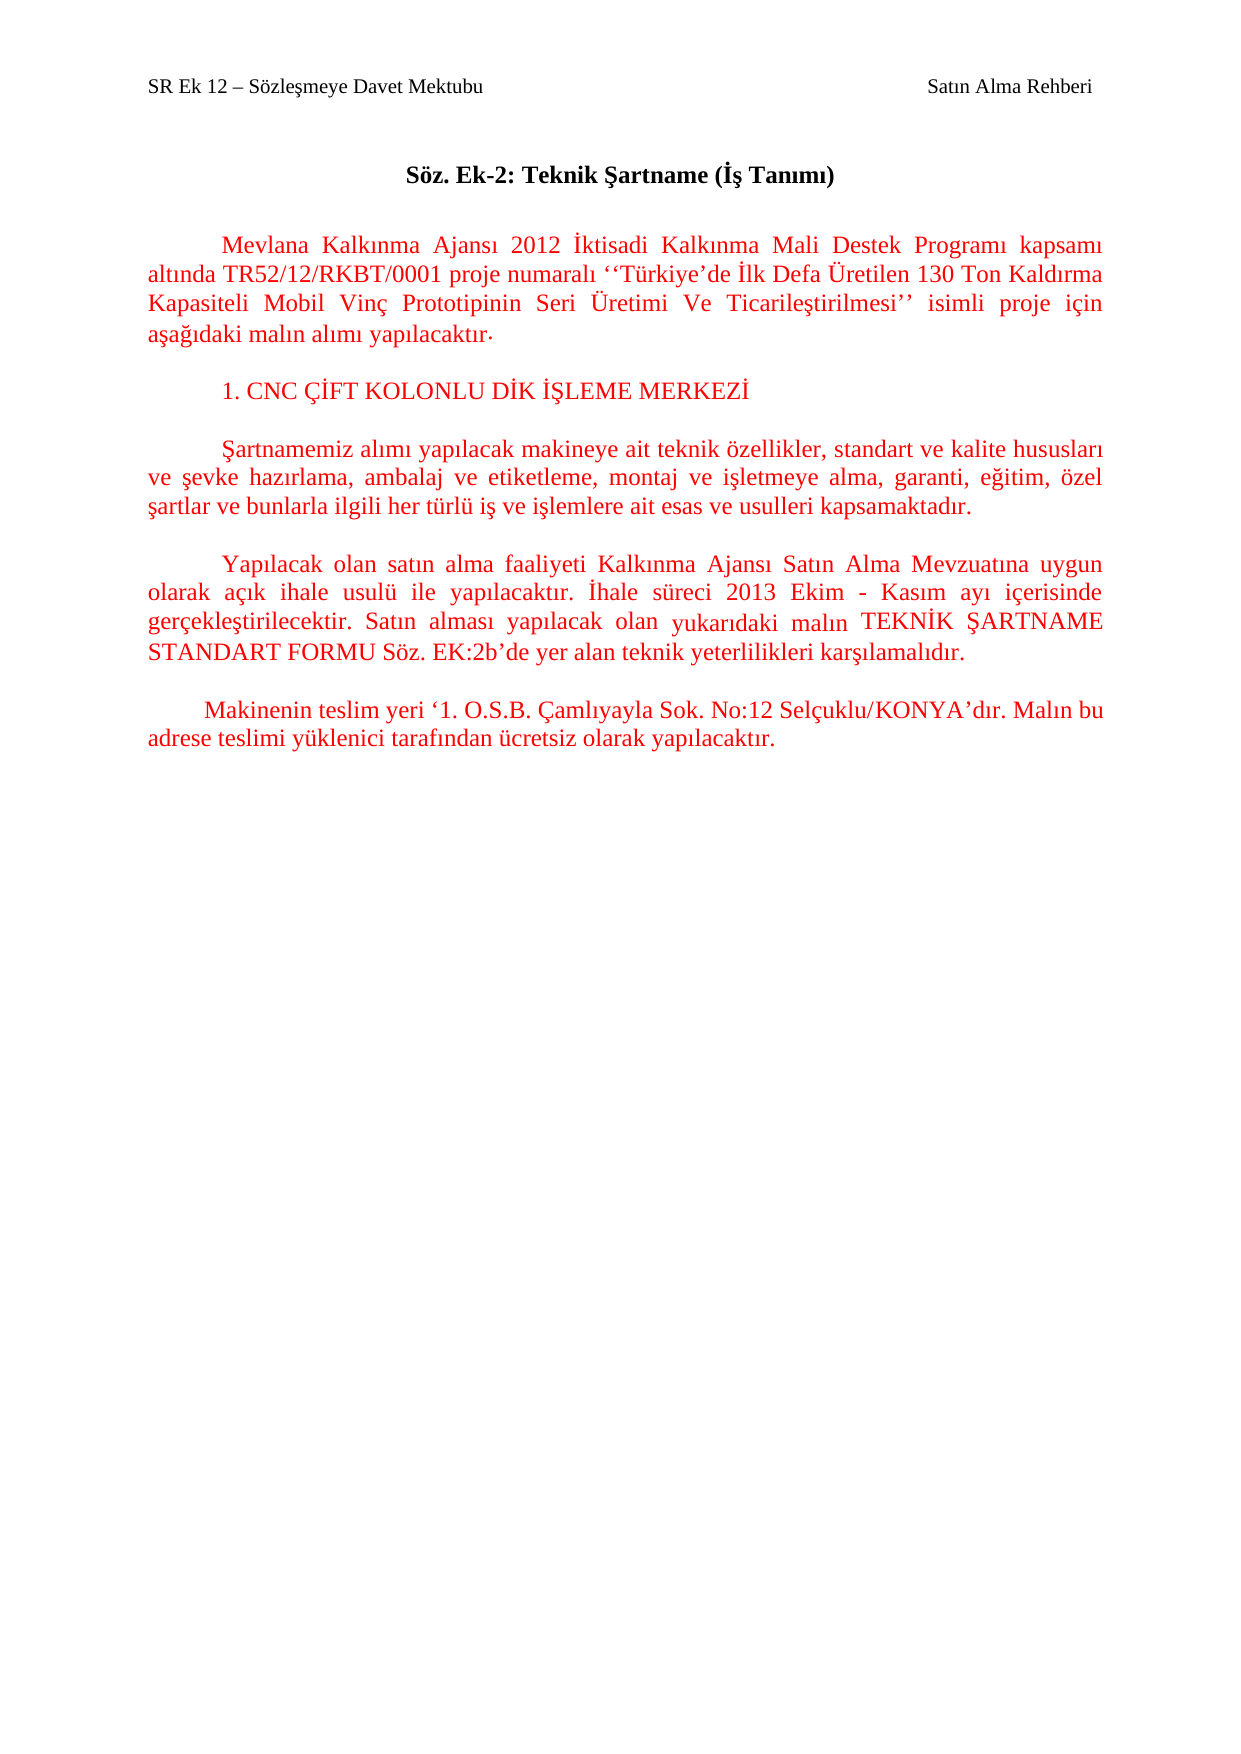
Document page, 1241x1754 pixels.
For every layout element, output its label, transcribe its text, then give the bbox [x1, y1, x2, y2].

text Şartnamemiz alımı yapılacak makineye ait teknik özellikler, standart ve kalite hususları ve şevke hazırlama, ambalaj ve etiketleme, montaj ve işletmeye alma, garanti, eğitim, özel şartlar ve bunlarla ilgili her türlü iş ve işlemlere ait esas ve usulleri kapsamaktadır. [148, 434, 1104, 520]
text 1. CNC ÇİFT KOLONLU DİK İŞLEME MERKEZİ [221, 376, 1104, 405]
subtitle Söz. Ek-2: Teknik Şartname (İş Tanımı) [148, 160, 1093, 189]
text Yapılacak olan satın alma faaliyeti Kalkınma Ajansı Satın Alma Mevzuatına uygun olarak açık ihale usulü ile yapılacaktır. İhale süreci 2013 Ekim - Kasım ayı içerisinde gerçekleştirilecektir. Satın alması yapılacak olan yukarıdaki malın TEKNİK ŞARTNAME STANDART FORMU Söz. EK:2b’de yer alan teknik yeterlilikleri karşılamalıdır. [148, 549, 1104, 666]
text Makinenin teslim yeri ‘1. O.S.B. Çamlıyayla Sok. No:12 Selçuklu/KONYA’dır. Malın bu adrese teslimi yüklenici tarafından ücretsiz olarak yapılacaktır. [148, 695, 1104, 752]
text Mevlana Kalkınma Ajansı 2012 İktisadi Kalkınma Mali Destek Programı kapsamı altında TR52/12/RKBT/0001 proje numaralı ‘‘Türkiye’de İlk Defa Üretilen 130 Ton Kaldırma Kapasiteli Mobil Vinç Prototipinin Seri Üretimi Ve Ticarileştirilmesi’’ isimli proje için aşağıdaki malın alımı yapılacaktır. [148, 230, 1104, 347]
